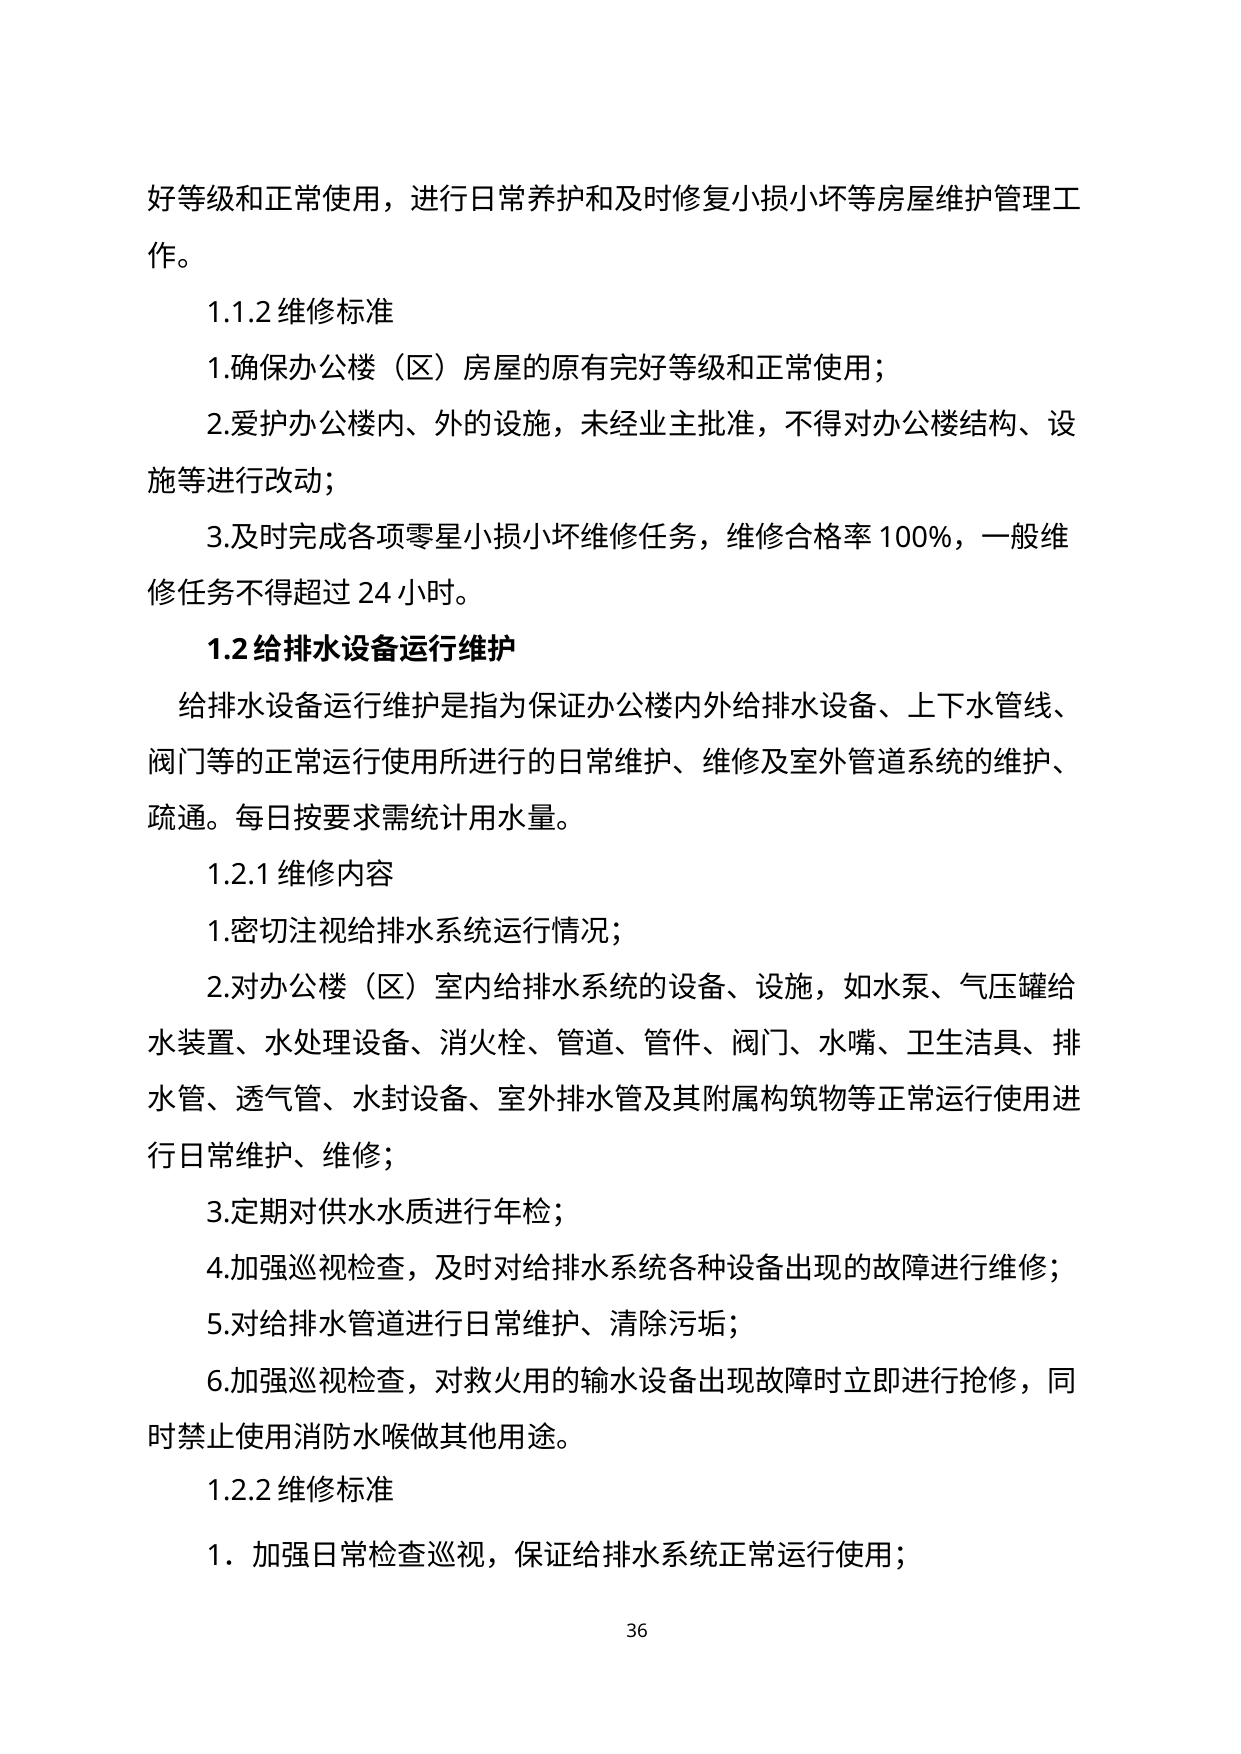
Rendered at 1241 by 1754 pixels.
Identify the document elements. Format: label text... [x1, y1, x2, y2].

list 加强日常检查巡视，保证给排水系统正常运行使用； [148, 1521, 1093, 1586]
text 1.密切注视给排水系统运行情况； [148, 893, 1093, 949]
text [148, 162, 1093, 274]
text 1.1.2维修标准 [148, 274, 1093, 331]
text 1.2给排水设备运行维护 给排水设备运行维护是指为保证办公楼内外给排水设备、上下水管线、阀门等的正常运行使用所进行的日常维护、维修及室外管道系统的维护、疏通。每日按要求需统计用水量。 [148, 612, 1093, 837]
text 3.定期对供水水质进行年检； [148, 1174, 1093, 1231]
text 5.对给排水管道进行日常维护、清除污垢； [148, 1287, 1093, 1343]
text 3.及时完成各项零星小损小坏维修任务，维修合格率100%，一般维修任务不得超过24小时。 [148, 499, 1093, 612]
text 1.确保办公楼（区）房屋的原有完好等级和正常使用； [148, 331, 1093, 387]
text 2.爱护办公楼内、外的设施，未经业主批准，不得对办公楼结构、设施等进行改动； [148, 387, 1093, 499]
text 2.对办公楼（区）室内给排水系统的设备、设施，如水泵、气压罐给水装置、水处理设备、消火栓、管道、管件、阀门、水嘴、卫生洁具、排水管、透气管、水封设备、室外排水管及其附属构筑物等正常运行使用进行日常维护、维修； [148, 949, 1093, 1174]
text 1.2.1维修内容 [148, 837, 1093, 893]
text 4.加强巡视检查，及时对给排水系统各种设备出现的故障进行维修； [148, 1231, 1093, 1287]
text 6.加强巡视检查，对救火用的输水设备出现故障时立即进行抢修，同时禁止使用消防水喉做其他用途。 [148, 1343, 1093, 1456]
text 1.2.2维修标准 [148, 1456, 1093, 1521]
